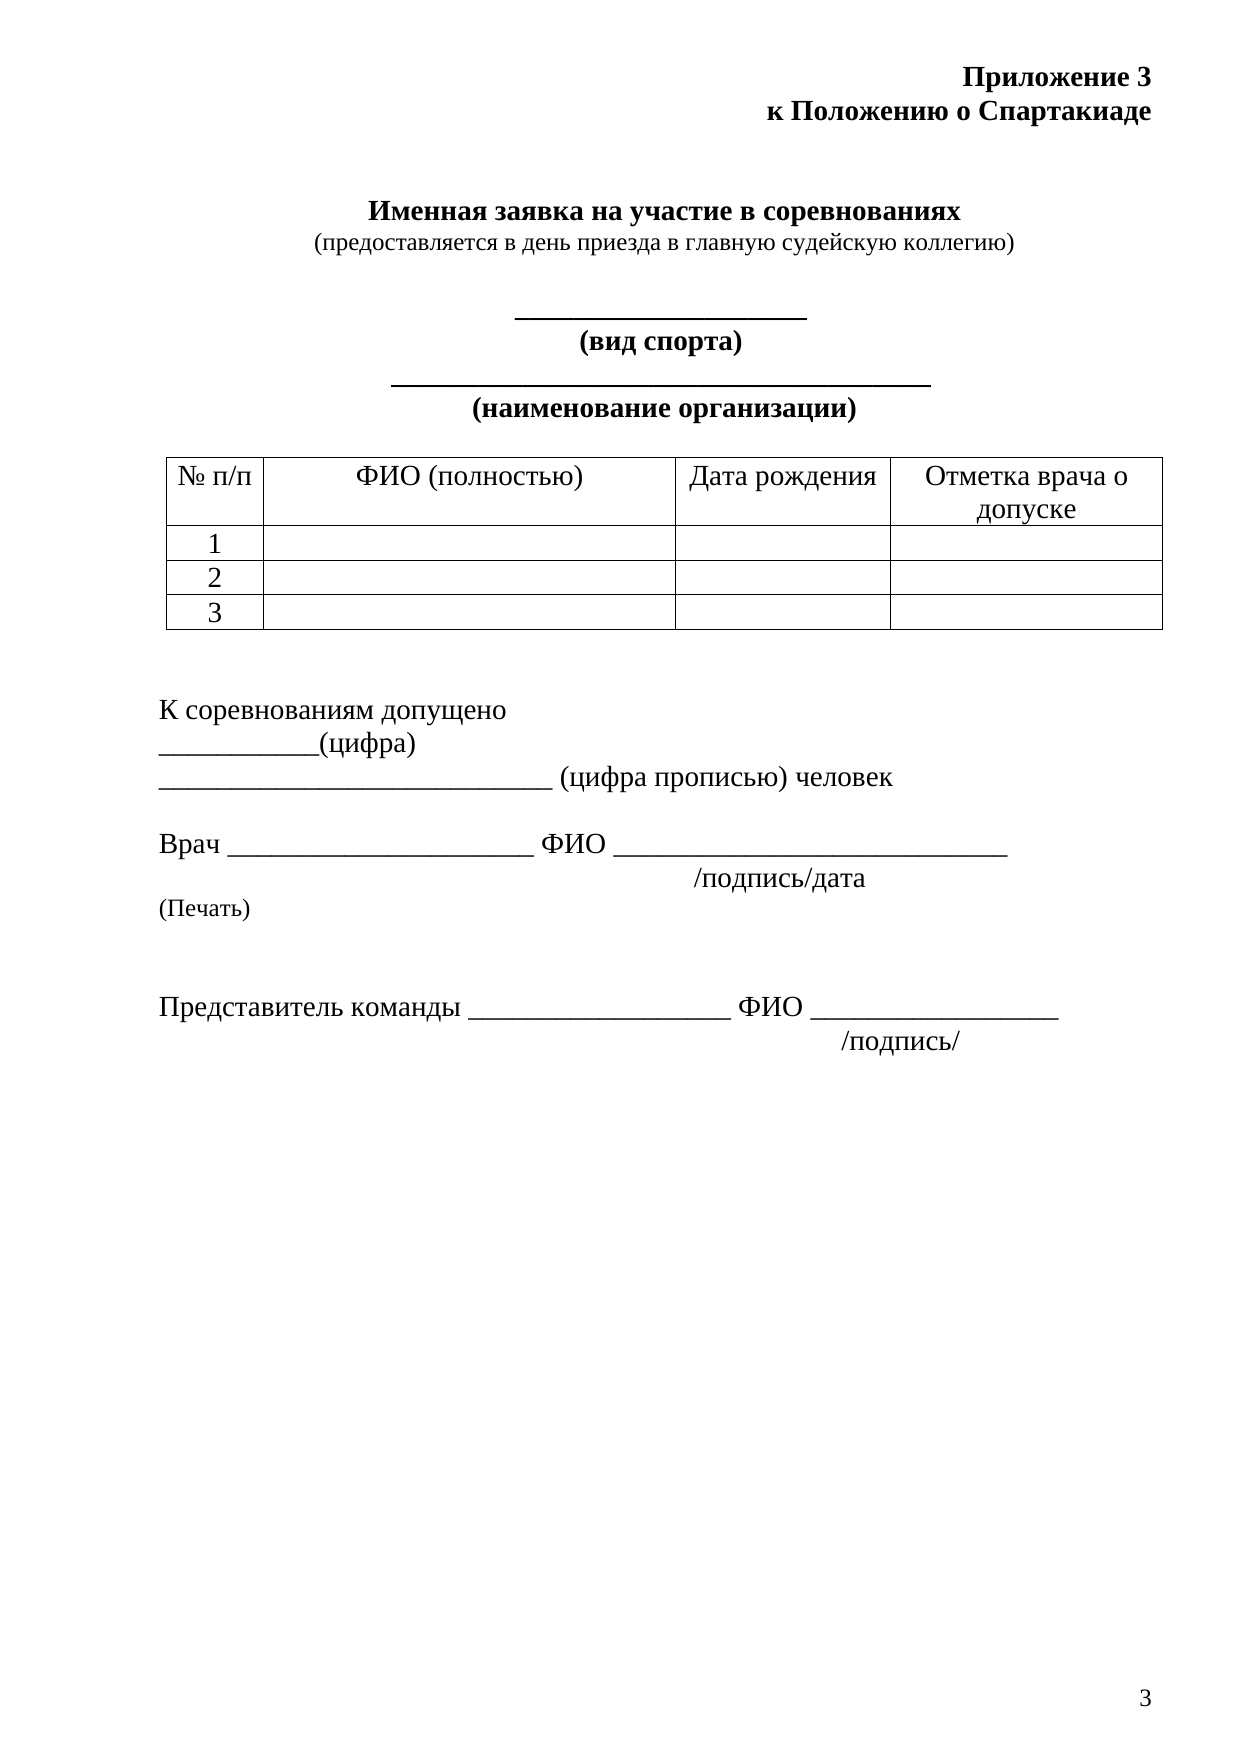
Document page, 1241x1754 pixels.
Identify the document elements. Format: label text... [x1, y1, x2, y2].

text (Печать) [102, 893, 1152, 922]
subtitle (предоставляется в день приезда в главную судейскую коллегию) [177, 227, 1152, 289]
text ___________(цифра) [102, 726, 1152, 759]
subtitle ____________________ (вид спорта) _____________________________________ (наименование организации) [177, 289, 1152, 423]
table_cell [891, 561, 1162, 594]
text /подпись/ [766, 1023, 1152, 1056]
table_cell [676, 561, 890, 594]
table_cell [264, 526, 675, 559]
table_cell [891, 526, 1162, 559]
table_cell [676, 526, 890, 559]
text к Положению о Спартакиаде [177, 93, 1152, 126]
table_cell [891, 595, 1162, 629]
table_header Отметка врача о допуске [891, 458, 1162, 525]
table_cell 2 [167, 561, 263, 594]
table_cell 3 [167, 595, 263, 629]
table_cell [264, 561, 675, 594]
table_cell [676, 595, 890, 629]
table_cell [264, 595, 675, 629]
subtitle Именная заявка на участие в соревнованиях [177, 193, 1152, 227]
text К соревнованиям допущено [102, 692, 1152, 726]
text Врач _____________________ ФИО ___________________________ [102, 826, 1152, 860]
text /подпись/дата [102, 860, 1152, 893]
table_header № п/п [167, 458, 263, 525]
table_header ФИО (полностью) [264, 458, 675, 525]
text ___________________________ (цифра прописью) человек [102, 759, 1152, 793]
table_cell 1 [167, 526, 263, 559]
table_header Дата рождения [676, 458, 890, 525]
subtitle Приложение 3 [177, 59, 1152, 93]
text Представитель команды __________________ ФИО _________________ [102, 989, 1152, 1023]
